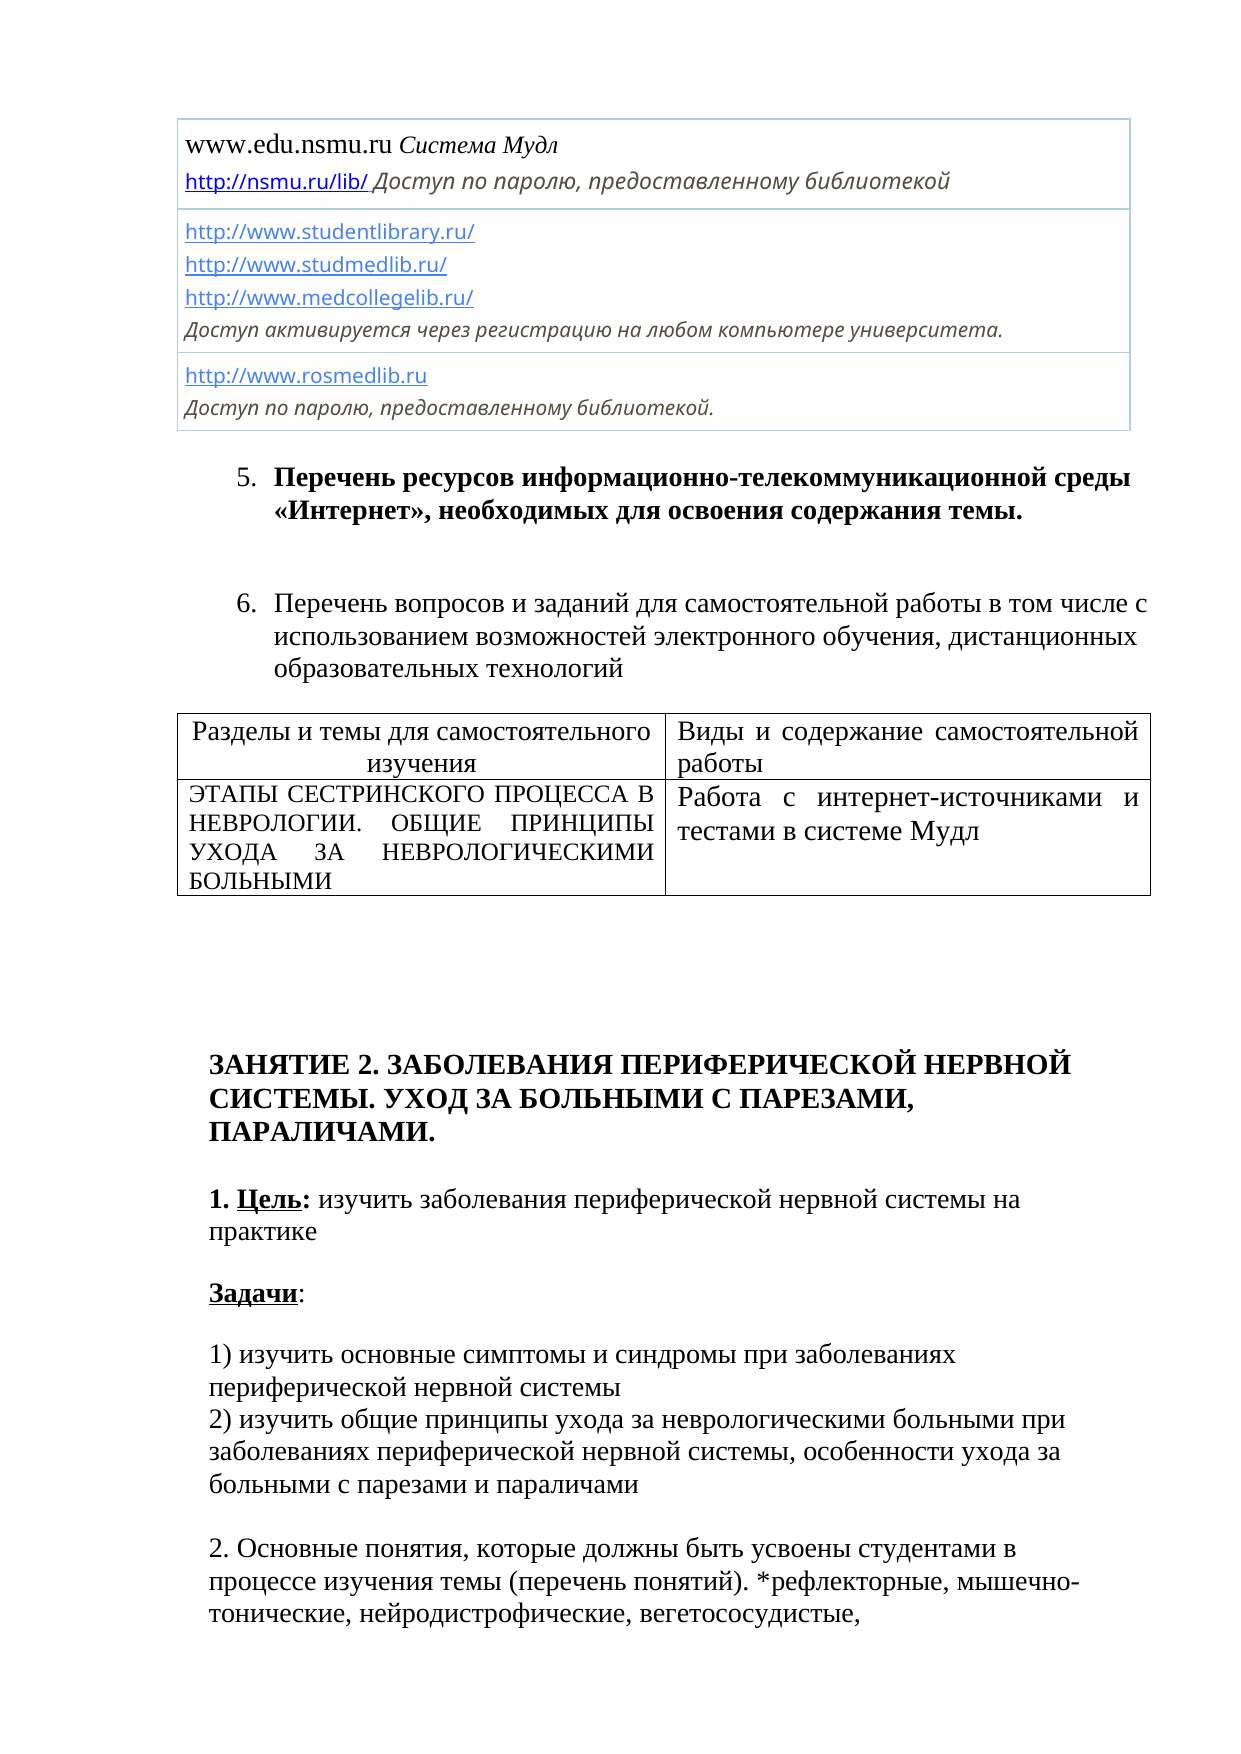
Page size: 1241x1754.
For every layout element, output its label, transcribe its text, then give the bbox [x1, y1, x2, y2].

list Перечень ресурсов информационно-телекоммуникационной среды «Интернет», необходимых для освоения содержания темы. [236, 460, 1152, 586]
table_cell http://www.studentlibrary.ru/ http://www.studmedlib.ru/ http://www.medcollegelib.ru/ Доступ активируется через регистрацию на любом компьютере университета. [178, 210, 1129, 351]
list Перечень вопросов и заданий для самостоятельной работы в том числе с использованием возможностей электронного обучения, дистанционных образовательных технологий [236, 586, 1152, 683]
table_header Разделы и темы для самостоятельного изучения [178, 714, 665, 778]
table_cell Работа с интернет-источниками и тестами в системе Мудл [666, 780, 1150, 894]
table_header Виды и содержание самостоятельной работы [666, 714, 1150, 778]
text ЗАНЯТИЕ 2. ЗАБОЛЕВАНИЯ ПЕРИФЕРИЧЕСКОЙ НЕРВНОЙ СИСТЕМЫ. УХОД ЗА БОЛЬНЫМИ С ПАРЕЗАМИ, ПАРАЛИЧАМИ. 1. Цель: изучить заболевания периферической нервной системы на практике [208, 1047, 1120, 1246]
table_cell ЭТАПЫ СЕСТРИНСКОГО ПРОЦЕССА В НЕВРОЛОГИИ. ОБЩИЕ ПРИНЦИПЫ УХОДА ЗА НЕВРОЛОГИЧЕСКИМИ БОЛЬНЫМИ [178, 780, 665, 894]
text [208, 1337, 1120, 1629]
table_cell http://www.rosmedlib.ru Доступ по паролю, предоставленному библиотекой. [178, 353, 1129, 430]
text Задачи: [208, 1276, 1120, 1308]
table_header www.edu.nsmu.ru Система Мудл http://nsmu.ru/lib/ Доступ по паролю, предоставленному библиотекой [178, 120, 1129, 208]
